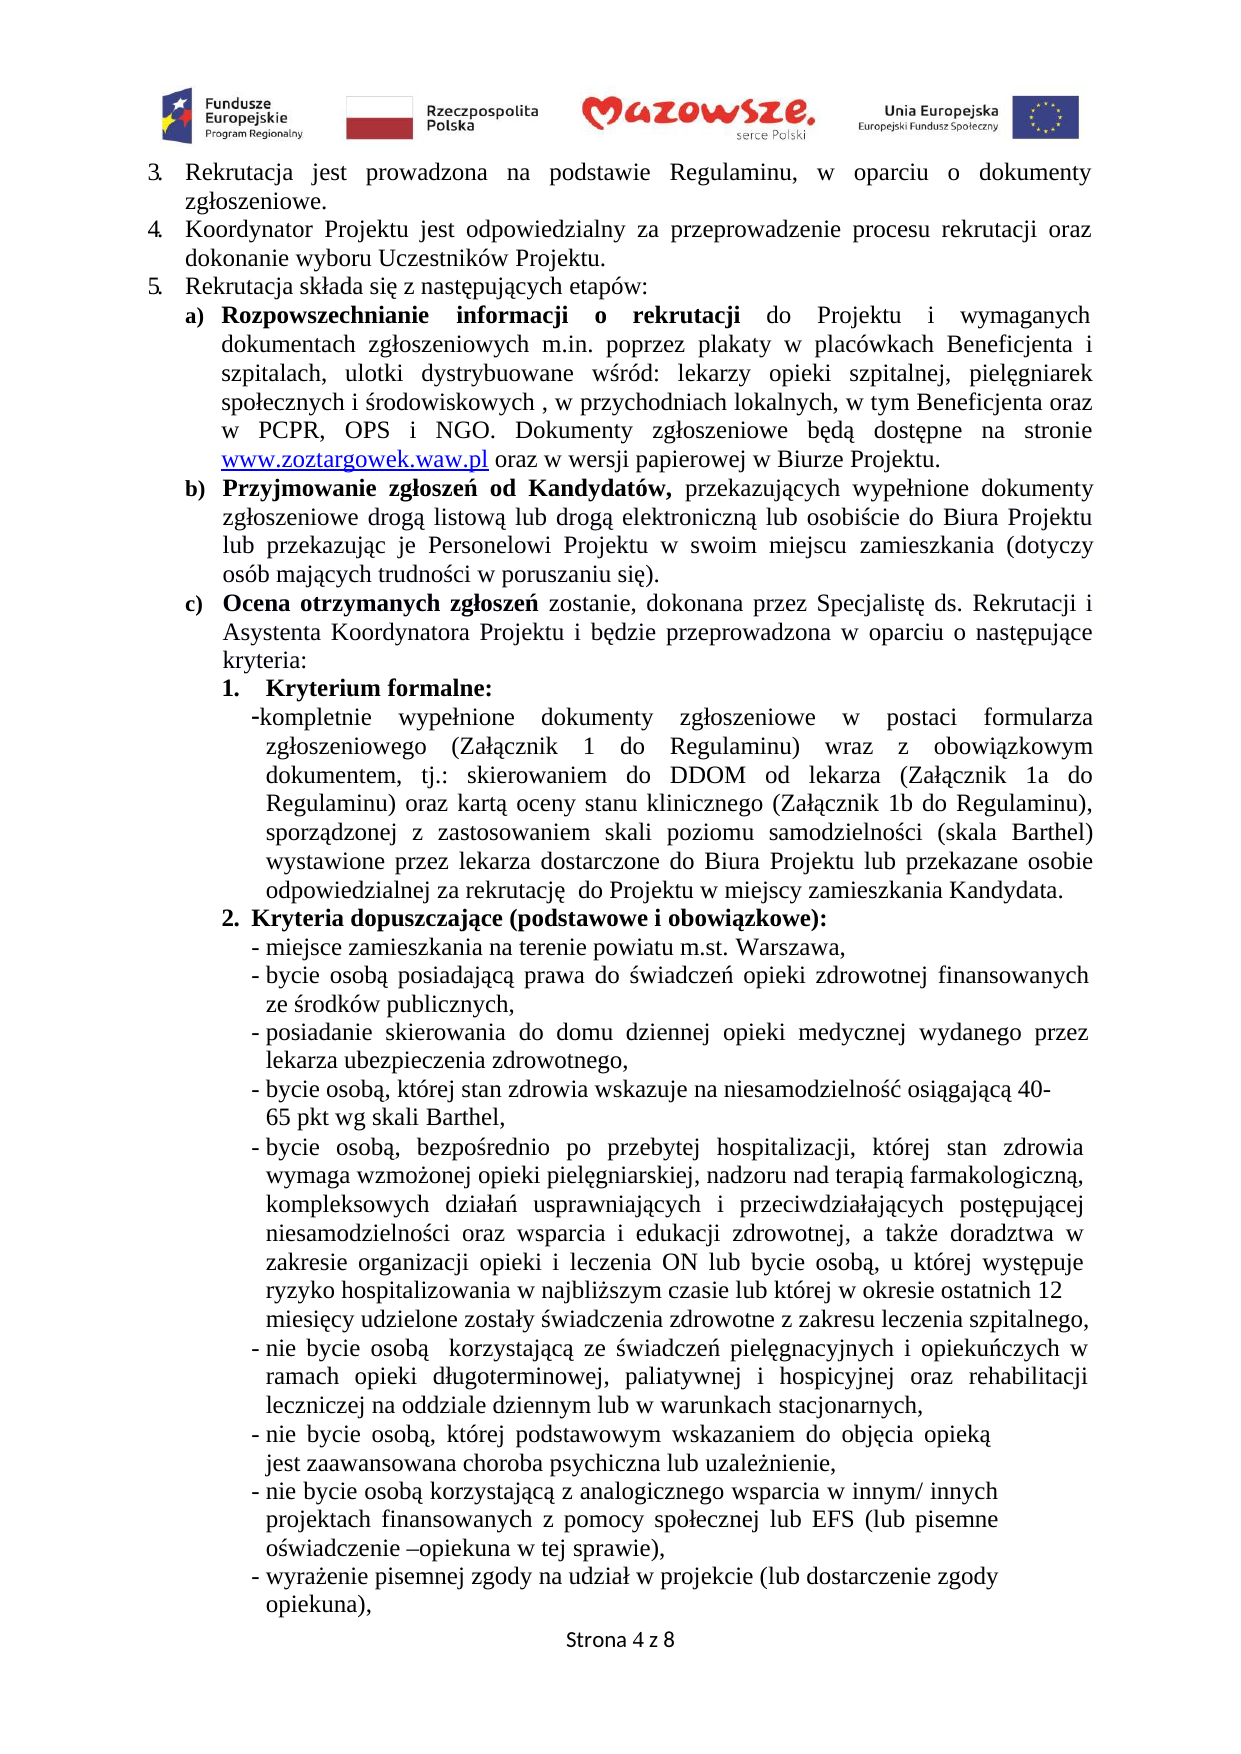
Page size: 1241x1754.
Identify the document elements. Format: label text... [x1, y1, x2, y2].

list nie bycie osobą, której podstawowym wskazaniem do objęcia opieką jest zaawansowana choroba psychiczna lub uzależnienie, [251, 1419, 991, 1477]
picture [159, 85, 1085, 147]
list bycie osobą, bezpośrednio po przebytej hospitalizacji, której stan zdrowia wymaga wzmożonej opieki pielęgniarskiej, nadzoru nad terapią farmakologiczną, kompleksowych działań usprawniających i przeciwdziałających postępującej niesamodzielności oraz wsparcia i edukacji zdrowotnej, a także doradztwa w zakresie organizacji opieki i leczenia ON lub bycie osobą, u której występuje ryzyko hospitalizowania w najbliższym czasie lub której w okresie ostatnich 12 [251, 1132, 1084, 1304]
list miejsce zamieszkania na terenie powiatu m.st. Warszawa, [251, 932, 1105, 961]
list Ocena otrzymanych zgłoszeń zostanie, dokonana przez Specjalistę ds. Rekrutacji i Asystenta Koordynatora Projektu i będzie przeprowadzona w oparciu o następujące kryteria: [185, 588, 1093, 674]
subtitle Kryteria dopuszczające (podstawowe i obowiązkowe): [221, 903, 1105, 932]
subtitle Kryterium formalne: [221, 674, 1105, 702]
list Rekrutacja jest prowadzona na podstawie Regulaminu, w oparciu o dokumenty zgłoszeniowe. [147, 157, 1093, 214]
list Koordynator Projektu jest odpowiedzialny za przeprowadzenie procesu rekrutacji oraz dokonanie wyboru Uczestników Projektu. [147, 214, 1093, 272]
list nie bycie osobą korzystającą z analogicznego wsparcia w innym/ innych projektach finansowanych z pomocy społecznej lub EFS (lub pisemne oświadczenie –opiekuna w tej sprawie), [251, 1477, 999, 1561]
text miesięcy udzielone zostały świadczenia zdrowotne z zakresu leczenia szpitalnego, [266, 1304, 1105, 1333]
list Rozpowszechnianie informacji o rekrutacji do Projektu i wymaganych dokumentach zgłoszeniowych m.in. poprzez plakaty w placówkach Beneficjenta i szpitalach, ulotki dystrybuowane wśród: lekarzy opieki szpitalnej, pielęgniarek społecznych i środowiskowych , w przychodniach lokalnych, w tym Beneficjenta oraz w PCPR, OPS i NGO. Dokumenty zgłoszeniowe będą dostępne na stronie www.zoztargowek.waw.pl oraz w wersji papierowej w Biurze Projektu. [185, 300, 1094, 473]
text kompletnie wypełnione dokumenty zgłoszeniowe w postaci formularza zgłoszeniowego (Załącznik 1 do Regulaminu) wraz z obowiązkowym dokumentem, tj.: skierowaniem do DDOM od lekarza (Załącznik 1a do Regulaminu) oraz kartą oceny stanu klinicznego (Załącznik 1b do Regulaminu), sporządzonej z zastosowaniem skali poziomu samodzielności (skala Barthel) wystawione przez lekarza dostarczone do Biura Projektu lub przekazane osobie odpowiedzialnej za rekrutację do Projektu w miejscy zamieszkania Kandydata. [251, 702, 1094, 903]
list wyrażenie pisemnej zgody na udział w projekcie (lub dostarczenie zgody opiekuna), [251, 1562, 999, 1618]
list nie bycie osobą korzystającą ze świadczeń pielęgnacyjnych i opiekuńczych w ramach opieki długoterminowej, paliatywnej i hospicyjnej oraz rehabilitacji leczniczej na oddziale dziennym lub w warunkach stacjonarnych, [251, 1333, 1089, 1419]
list Rekrutacja składa się z następujących etapów: [147, 272, 1105, 300]
list Przyjmowanie zgłoszeń od Kandydatów, przekazujących wypełnione dokumenty zgłoszeniowe drogą listową lub drogą elektroniczną lub osobiście do Biura Projektu lub przekazując je Personelowi Projektu w swoim miejscu zamieszkania (dotyczy osób mających trudności w poruszaniu się). [185, 473, 1094, 588]
list bycie osobą posiadającą prawa do świadczeń opieki zdrowotnej finansowanych ze środków publicznych, [251, 961, 1089, 1017]
list posiadanie skierowania do domu dziennej opieki medycznej wydanego przez lekarza ubezpieczenia zdrowotnego, [251, 1018, 1089, 1074]
list bycie osobą, której stan zdrowia wskazuje na niesamodzielność osiągającą 40- 65 pkt wg skali Barthel, [251, 1075, 1052, 1131]
